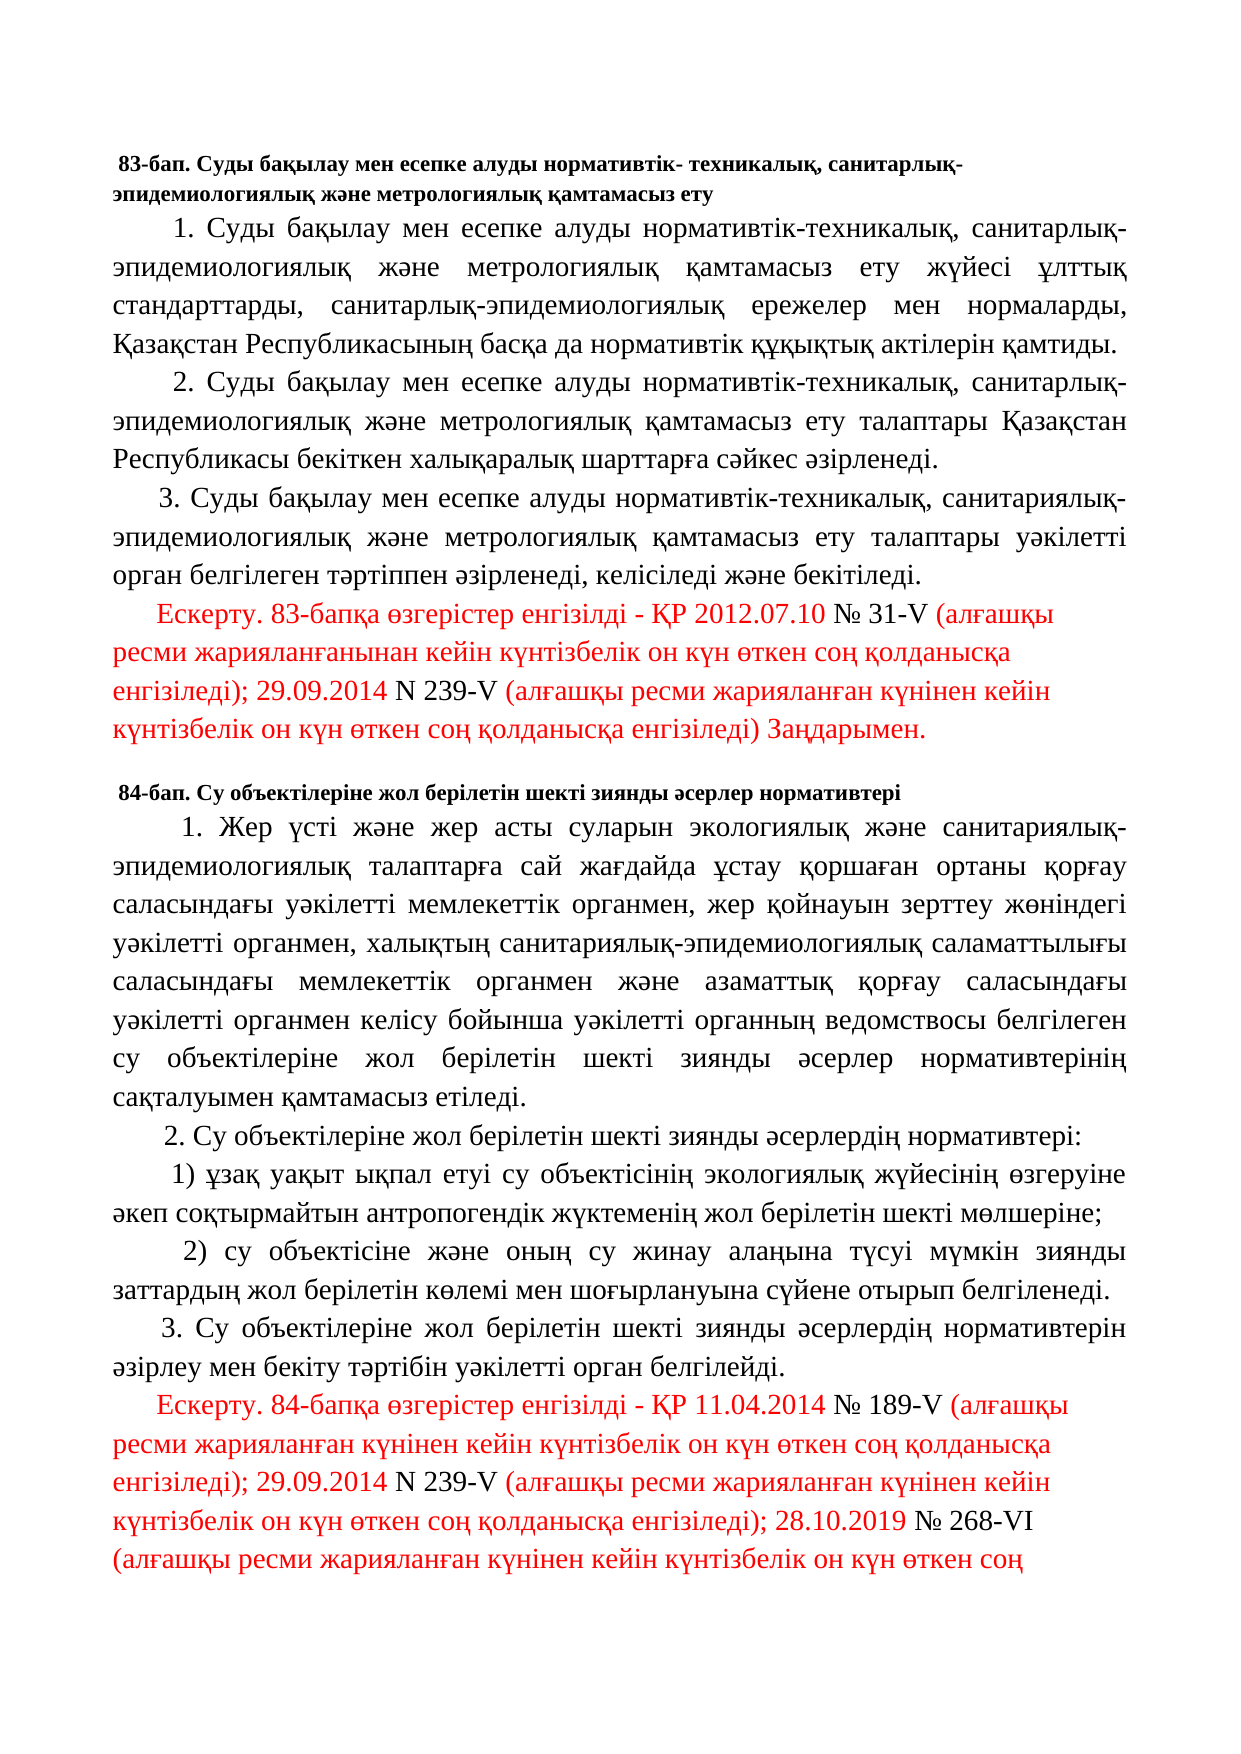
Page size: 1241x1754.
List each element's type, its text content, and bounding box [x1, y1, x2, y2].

text 84-бап. Су объектiлерiне жол берiлетiн шектi зиянды әсерлер нормативтерi [112, 779, 1128, 805]
text 3. Су объектiлерiне жол берiлетiн шектi зиянды әсерлердiң нормативтерiн әзiрлеу мен бекiту тәртiбiн уәкілетті орган белгiлейдi. [112, 1310, 1128, 1382]
text 83-бап. Суды бақылау мен есепке алуды нормативтiк- техникалық, санитарлық-эпидемиологиялық және метрологиялық қамтамасыз ету [112, 150, 1128, 207]
text 3. Суды бақылау мен есепке алуды нормативтiк-техникалық, санитариялық-эпидемиологиялық және метрологиялық қамтамасыз ету талаптары уәкілетті орган белгiлеген тәртiппен әзiрленедi, келiсiледi және бекiтiледi. [112, 480, 1128, 591]
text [112, 1387, 1128, 1575]
text 1. Жер үстi және жер асты суларын экологиялық және санитариялық-эпидемиологиялық талаптарға сай жағдайда ұстау қоршаған ортаны қорғау саласындағы уәкiлеттi мемлекеттiк органмен, жер қойнауын зерттеу жөніндегі уәкiлеттi органмен, халықтың санитариялық-эпидемиологиялық саламаттылығы саласындағы мемлекеттік органмен және азаматтық қорғау саласындағы уәкiлеттi органмен келiсу бойынша уәкілетті органның ведомствосы белгiлеген су объектiлерiне жол берiлетiн шектi зиянды әсерлер нормативтерiнiң сақталуымен қамтамасыз етiледi. [112, 809, 1128, 1113]
text 1. Суды бақылау мен есепке алуды нормативтiк-техникалық, санитарлық-эпидемиологиялық және метрологиялық қамтамасыз ету жүйесi ұлттық стандарттарды, санитарлық-эпидемиологиялық ережелер мен нормаларды, Қазақстан Республикасының басқа да нормативтiк құқықтық актiлерiн қамтиды. [112, 210, 1128, 359]
text 2. Су объектiлерiне жол берiлетiн шектi зиянды әсерлердiң нормативтерi: [112, 1118, 1128, 1151]
text 2. Суды бақылау мен есепке алуды нормативтiк-техникалық, санитарлық-эпидемиологиялық және метрологиялық қамтамасыз ету талаптары Қазақстан Республикасы бекiткен халықаралық шарттарға сәйкес әзiрленедi. [112, 364, 1128, 475]
text 1) ұзақ уақыт ықпал етуi су объектiсiнiң экологиялық жүйесiнiң өзгеруiне әкеп соқтырмайтын антропогендiк жүктеменiң жол берiлетiн шектi мөлшерiне; [112, 1156, 1128, 1228]
text Ескерту. 83-бапқа өзгерістер енгізілді - ҚР 2012.07.10 № 31-V (алғашқы ресми жарияланғанынан кейін күнтізбелік он күн өткен соң қолданысқа енгізіледі); 29.09.2014 N 239-V (алғашқы ресми жарияланған күнінен кейiн күнтiзбелiк он күн өткен соң қолданысқа енгiзiледi) Заңдарымен. [112, 596, 1128, 775]
text 2) су объектiсiне және оның су жинау алаңына түсуi мүмкiн зиянды заттардың жол берiлетiн көлемi мен шоғырлануына сүйене отырып белгiленедi. [112, 1233, 1128, 1305]
